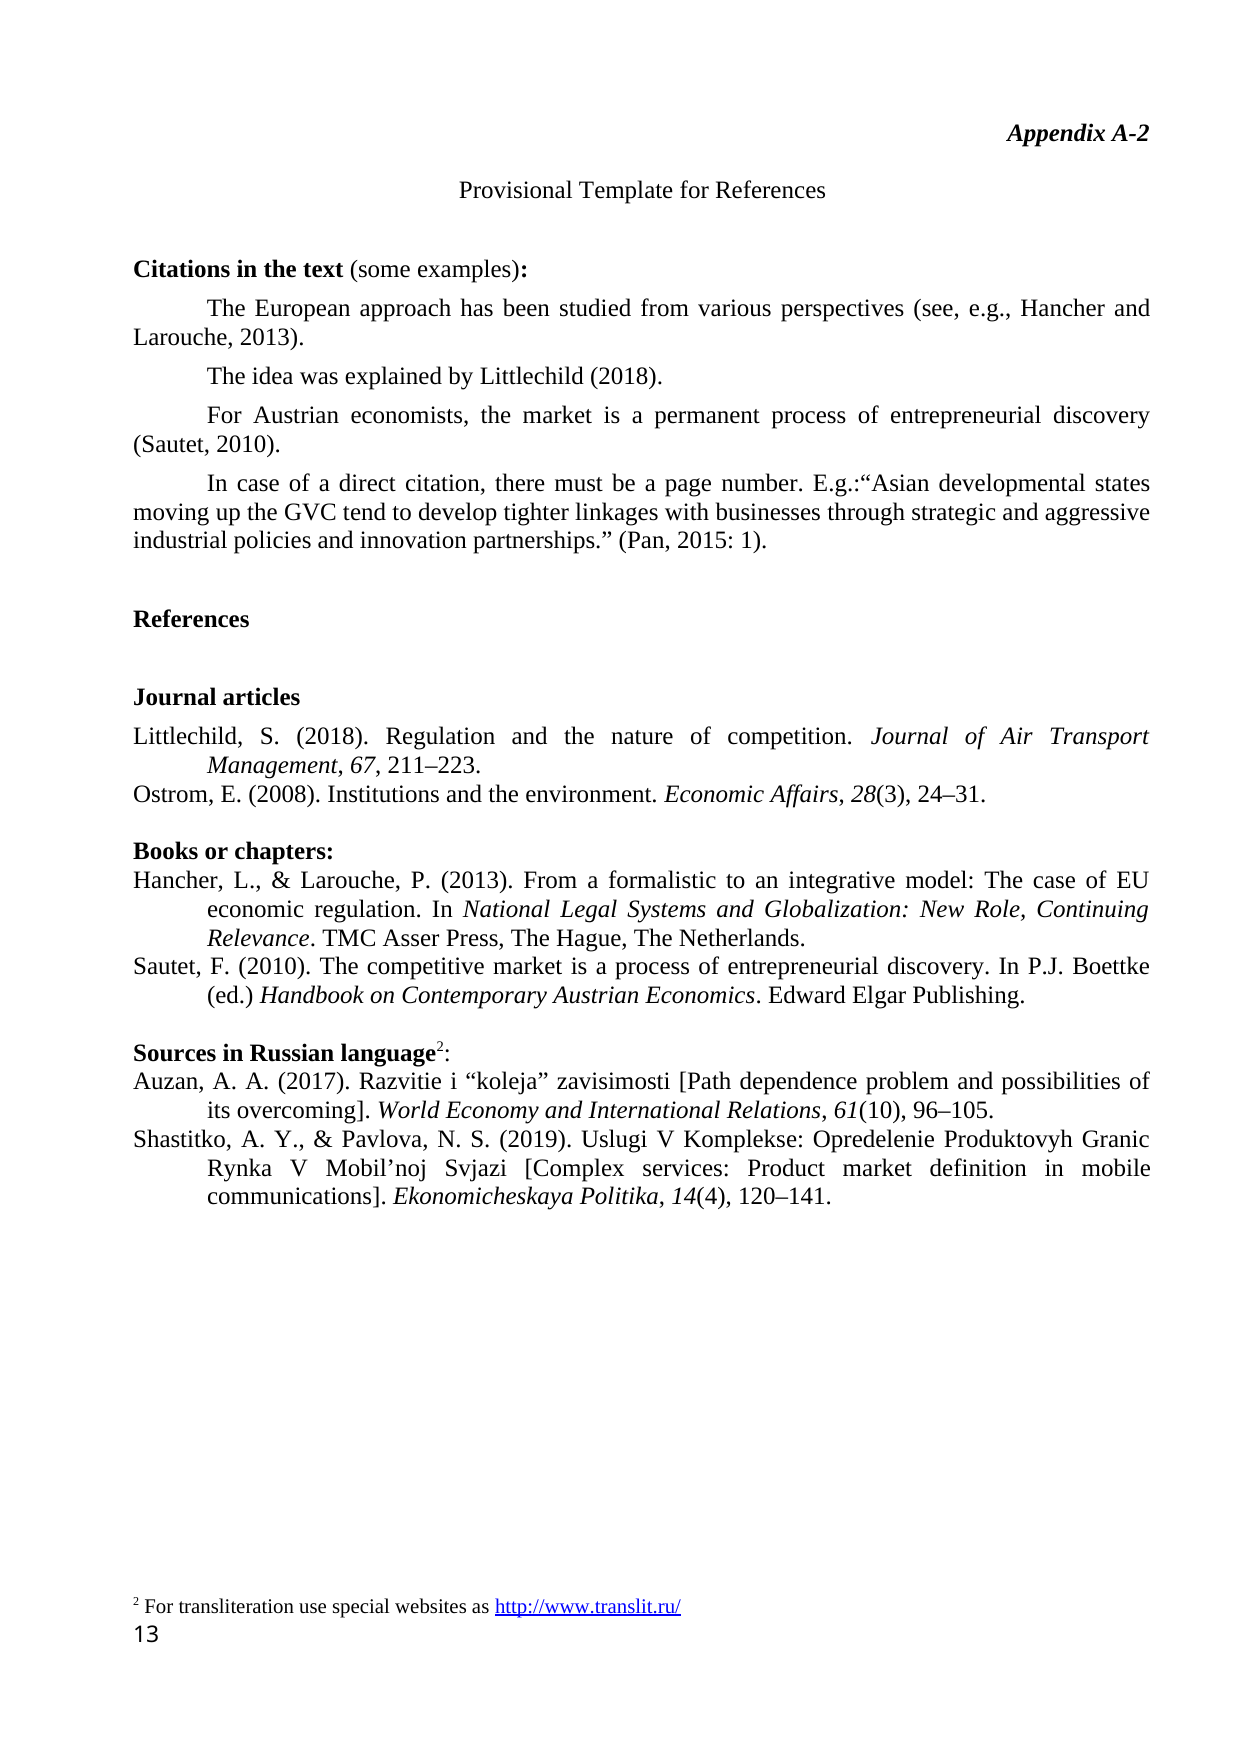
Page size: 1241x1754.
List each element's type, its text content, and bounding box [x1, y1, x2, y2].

text The European approach has been studied from various perspectives (see, e.g., Hancher and Larouche, 2013). [133, 293, 1152, 351]
text In case of a direct citation, there must be a page number. E.g.:“Asian developmental states moving up the GVC tend to develop tighter linkages with businesses through strategic and aggressive industrial policies and innovation partnerships.” (Pan, 2015: 1). [133, 468, 1152, 554]
text Auzan, A. A. (2017). Razvitie i “koleja” zavisimosti [Path dependence problem and possibilities of its overcoming]. World Economy and International Relations, 61(10), 96–105. [133, 1066, 1152, 1124]
text References [133, 604, 1152, 633]
text Citations in the text (some examples): [133, 254, 1152, 283]
text The idea was explained by Littlechild (2018). [133, 361, 1152, 390]
text Ostrom, E. (2008). Institutions and the environment. Economic Affairs, 28(3), 24–31. [133, 779, 1152, 808]
text Shastitko, A. Y., & Pavlova, N. S. (2019). Uslugi V Komplekse: Opredelenie Produktovyh Granic Rynka V Mobil’noj Svjazi [Complex services: Product market definition in mobile communications]. Ekonomicheskaya Politika, 14(4), 120–141. [133, 1124, 1152, 1210]
text Appendix A-2 [133, 118, 1152, 147]
text Littlechild, S. (2018). Regulation and the nature of competition. Journal of Air Transport Management, 67, 211–223. [133, 721, 1152, 779]
text Provisional Template for References [133, 176, 1152, 204]
text Books or chapters: [133, 836, 1152, 865]
text Sources in Russian language: [133, 1038, 1152, 1066]
text Sautet, F. (2010). The competitive market is a process of entrepreneurial discovery. In P.J. Boettke (ed.) Handbook on Contemporary Austrian Economics. Edward Elgar Publishing. [133, 951, 1152, 1009]
text For Austrian economists, the market is a permanent process of entrepreneurial discovery (Sautet, 2010). [133, 400, 1152, 458]
text Journal articles [133, 682, 1152, 711]
text Hancher, L., & Larouche, P. (2013). From a formalistic to an integrative model: The case of EU economic regulation. In National Legal Systems and Globalization: New Role, Continuing Relevance. TMC Asser Press, The Hague, The Netherlands. [133, 865, 1152, 951]
